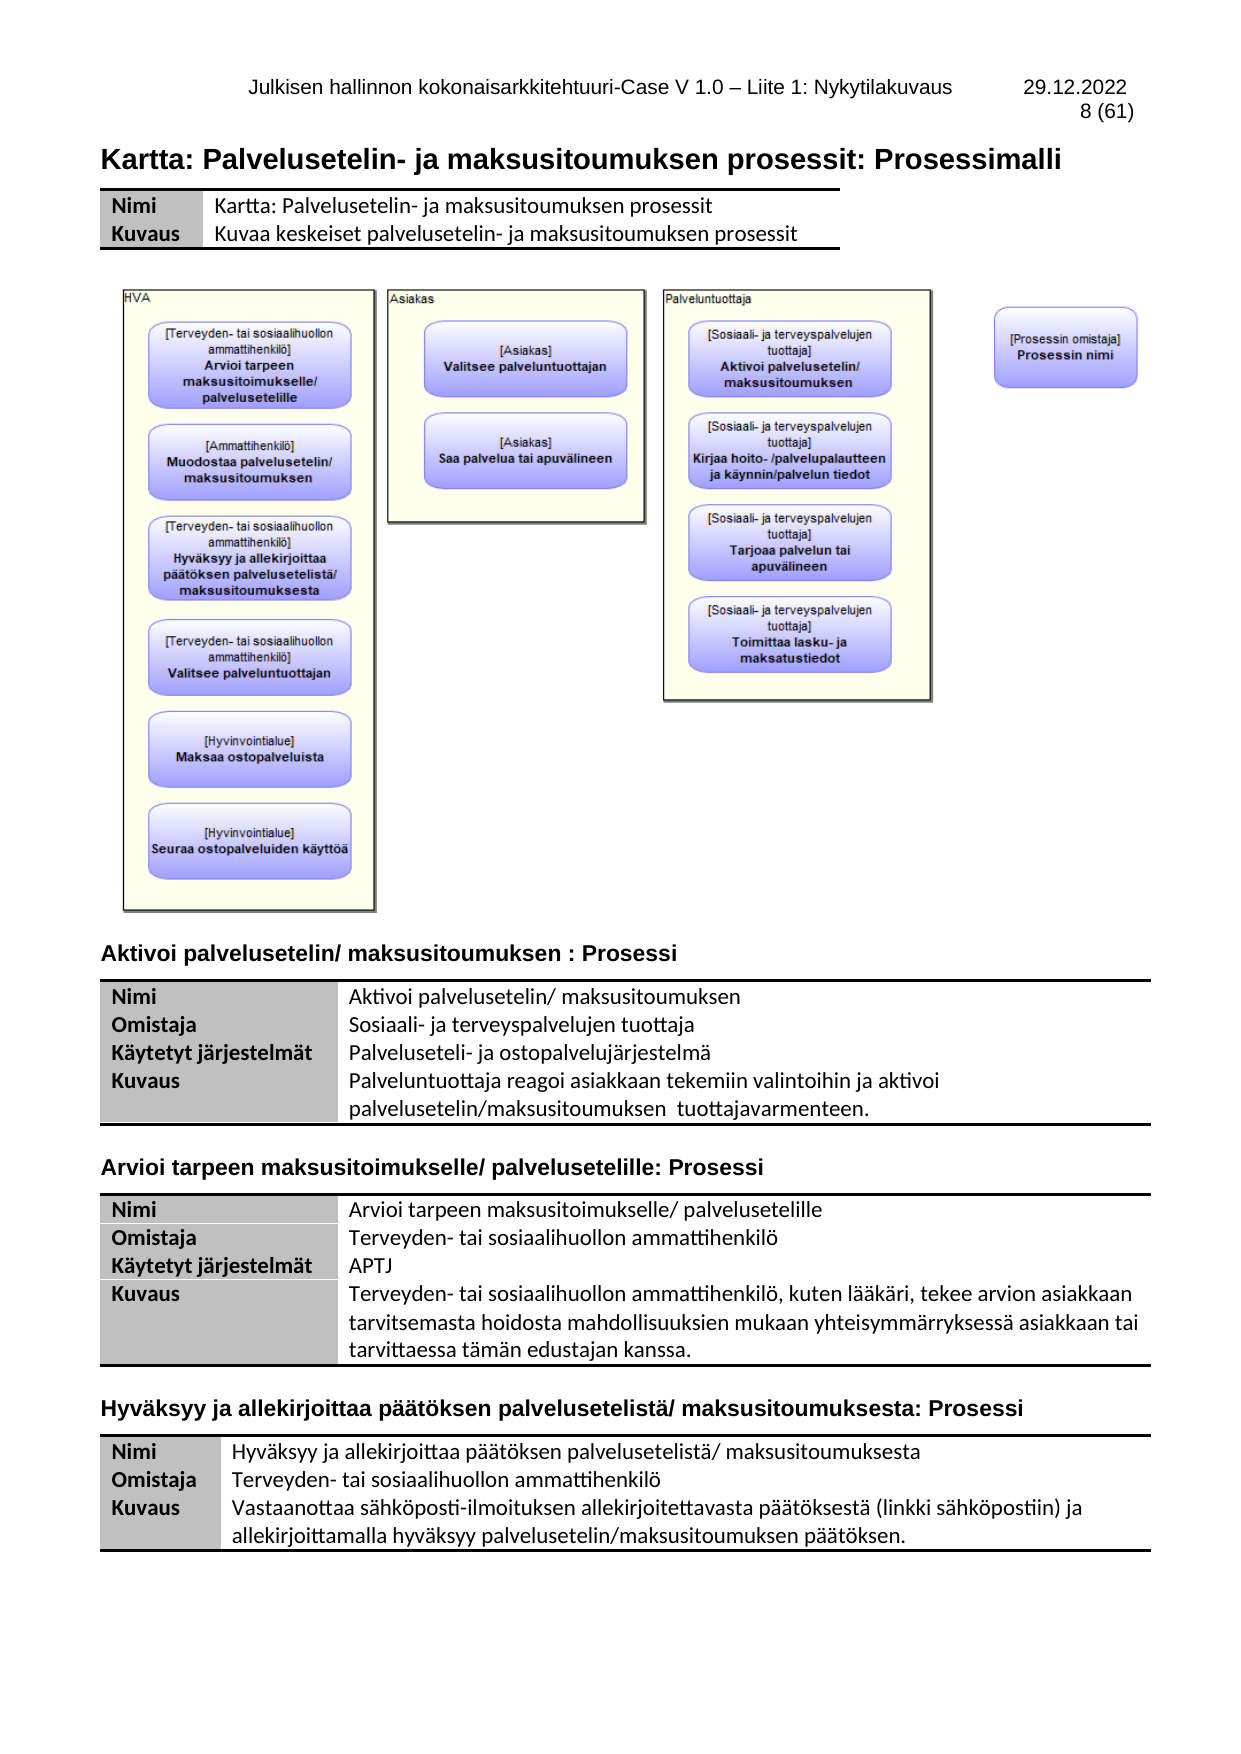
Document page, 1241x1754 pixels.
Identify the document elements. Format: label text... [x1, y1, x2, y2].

subtitle Kartta: Palvelusetelin- ja maksusitoumuksen prosessit: Prosessimalli [100, 142, 1140, 176]
table_cell Palveluseteli- ja ostopalvelujärjestelmä [338, 1038, 1151, 1066]
table_cell Sosiaali- ja terveyspalvelujen tuottaja [338, 1010, 1151, 1038]
table_cell Omistaja [100, 1010, 338, 1038]
subtitle Hyväksyy ja allekirjoittaa päätöksen palvelusetelistä/ maksusitoumuksesta: Prosessi [100, 1395, 1140, 1421]
subtitle Arvioi tarpeen maksusitoimukselle/ palvelusetelille: Prosessi [100, 1153, 1140, 1180]
table_header Aktivoi palvelusetelin/ maksusitoumuksen [338, 982, 1151, 1010]
table_cell Terveyden- tai sosiaalihuollon ammattihenkilö, kuten lääkäri, tekee arvion asiakkaan tarvitsemasta hoidosta mahdollisuuksien mukaan yhteisymmärryksessä asiakkaan tai tarvittaessa tämän edustajan kanssa. [338, 1280, 1151, 1364]
table_cell Kuvaus [100, 219, 203, 247]
table_cell Terveyden- tai sosiaalihuollon ammattihenkilö [338, 1224, 1151, 1252]
table_cell Palveluntuottaja reagoi asiakkaan tekemiin valintoihin ja aktivoi palvelusetelin/maksusitoumuksen tuottajavarmenteen. [338, 1066, 1151, 1122]
picture [100, 278, 1140, 913]
table_cell APTJ [338, 1252, 1151, 1279]
table_header Arvioi tarpeen maksusitoimukselle/ palvelusetelille [338, 1196, 1151, 1223]
table_cell Kuvaus [100, 1280, 338, 1364]
table_cell Terveyden- tai sosiaalihuollon ammattihenkilö [221, 1465, 1151, 1493]
table_cell Kuvaus [100, 1066, 338, 1122]
table_cell Käytetyt järjestelmät [100, 1252, 338, 1279]
table_cell Kuvaus [100, 1493, 221, 1549]
table_header Nimi [100, 1196, 338, 1223]
table_cell Käytetyt järjestelmät [100, 1038, 338, 1066]
table_cell Kuvaa keskeiset palvelusetelin- ja maksusitoumuksen prosessit [204, 219, 839, 247]
table_header Nimi [100, 982, 338, 1010]
subtitle Aktivoi palvelusetelin/ maksusitoumuksen : Prosessi [100, 940, 1140, 967]
table_header Nimi [100, 1437, 221, 1465]
table_cell Omistaja [100, 1224, 338, 1252]
table_cell Vastaanottaa sähköposti-ilmoituksen allekirjoitettavasta päätöksestä (linkki sähköpostiin) ja allekirjoittamalla hyväksyy palvelusetelin/maksusitoumuksen päätöksen. [221, 1493, 1151, 1549]
table_header Nimi [100, 191, 203, 219]
table_header Kartta: Palvelusetelin- ja maksusitoumuksen prosessit [204, 191, 839, 219]
table_cell Omistaja [100, 1465, 221, 1493]
table_header Hyväksyy ja allekirjoittaa päätöksen palvelusetelistä/ maksusitoumuksesta [221, 1437, 1151, 1465]
